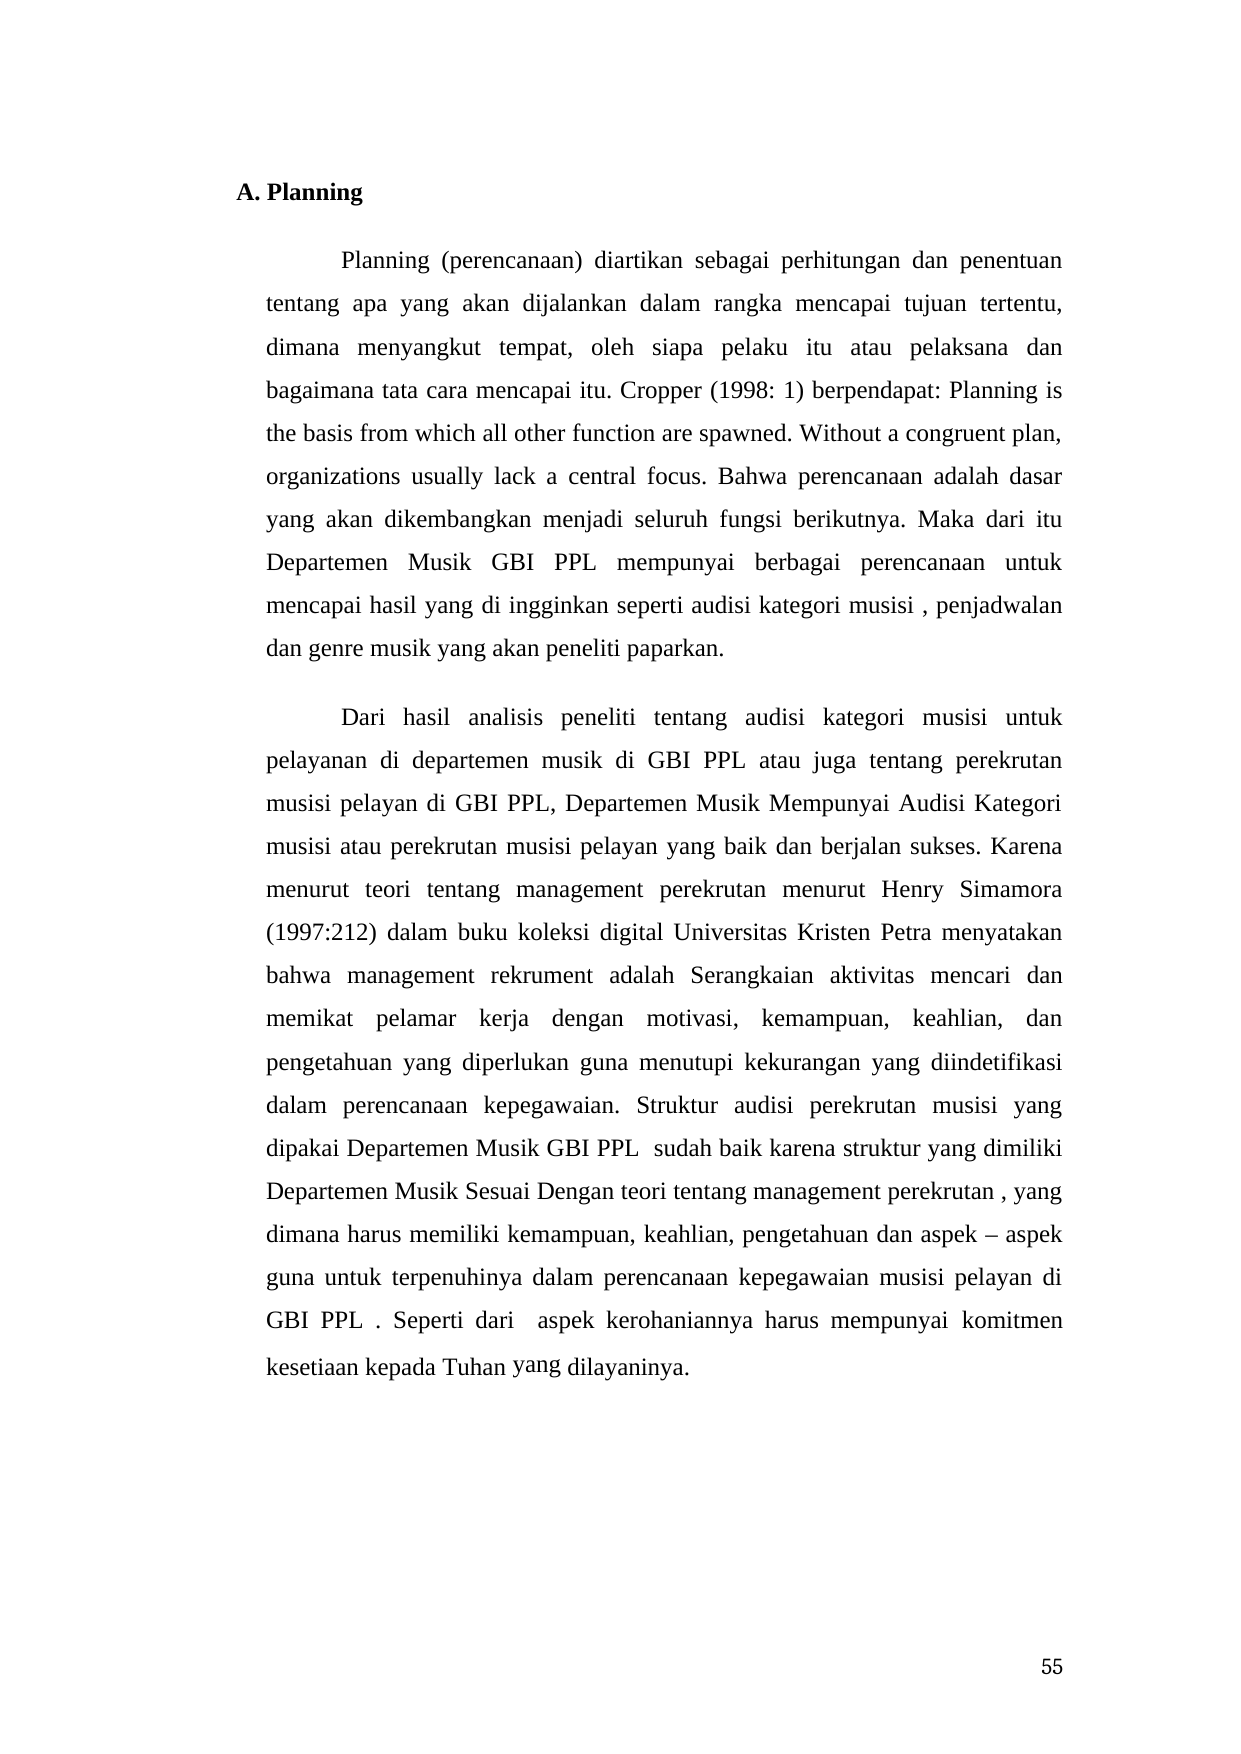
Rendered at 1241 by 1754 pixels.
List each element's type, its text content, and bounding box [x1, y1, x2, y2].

text Dari hasil analisis peneliti tentang audisi kategori musisi untuk pelayanan di departemen musik di GBI PPL atau juga tentang perekrutan musisi pelayan di GBI PPL, Departemen Musik Mempunyai Audisi Kategori musisi atau perekrutan musisi pelayan yang baik dan berjalan sukses. Karena menurut teori tentang management perekrutan menurut Henry Simamora (1997:212) dalam buku koleksi digital Universitas Kristen Petra menyatakan bahwa management rekrument adalah Serangkaian aktivitas mencari dan memikat pelamar kerja dengan motivasi, kemampuan, keahlian, dan pengetahuan yang diperlukan guna menutupi kekurangan yang diindetifikasi dalam perencanaan kepegawaian. Struktur audisi perekrutan musisi yang dipakai Departemen Musik GBI PPL sudah baik karena struktur yang dimiliki Departemen Musik Sesuai Dengan teori tentang management perekrutan , yang dimana harus memiliki kemampuan, keahlian, pengetahuan dan aspek – aspek guna untuk terpenuhinya dalam perencanaan kepegawaian musisi pelayan di GBI PPL . Seperti dari aspek kerohaniannya harus mempunyai komitmen kesetiaan kepada Tuhan yang dilayaninya. [266, 702, 1063, 1381]
text Planning (perencanaan) diartikan sebagai perhitungan dan penentuan tentang apa yang akan dijalankan dalam rangka mencapai tujuan tertentu, dimana menyangkut tempat, oleh siapa pelaku itu atau pelaksana dan bagaimana tata cara mencapai itu. Cropper (1998: 1) berpendapat: Planning is the basis from which all other function are spawned. Without a congruent plan, organizations usually lack a central focus. Bahwa perencanaan adalah dasar yang akan dikembangkan menjadi seluruh fungsi berikutnya. Maka dari itu Departemen Musik GBI PPL mempunyai berbagai perencanaan untuk mencapai hasil yang di ingginkan seperti audisi kategori musisi , penjadwalan dan genre musik yang akan peneliti paparkan. [266, 245, 1063, 662]
text A. Planning [236, 177, 1063, 206]
